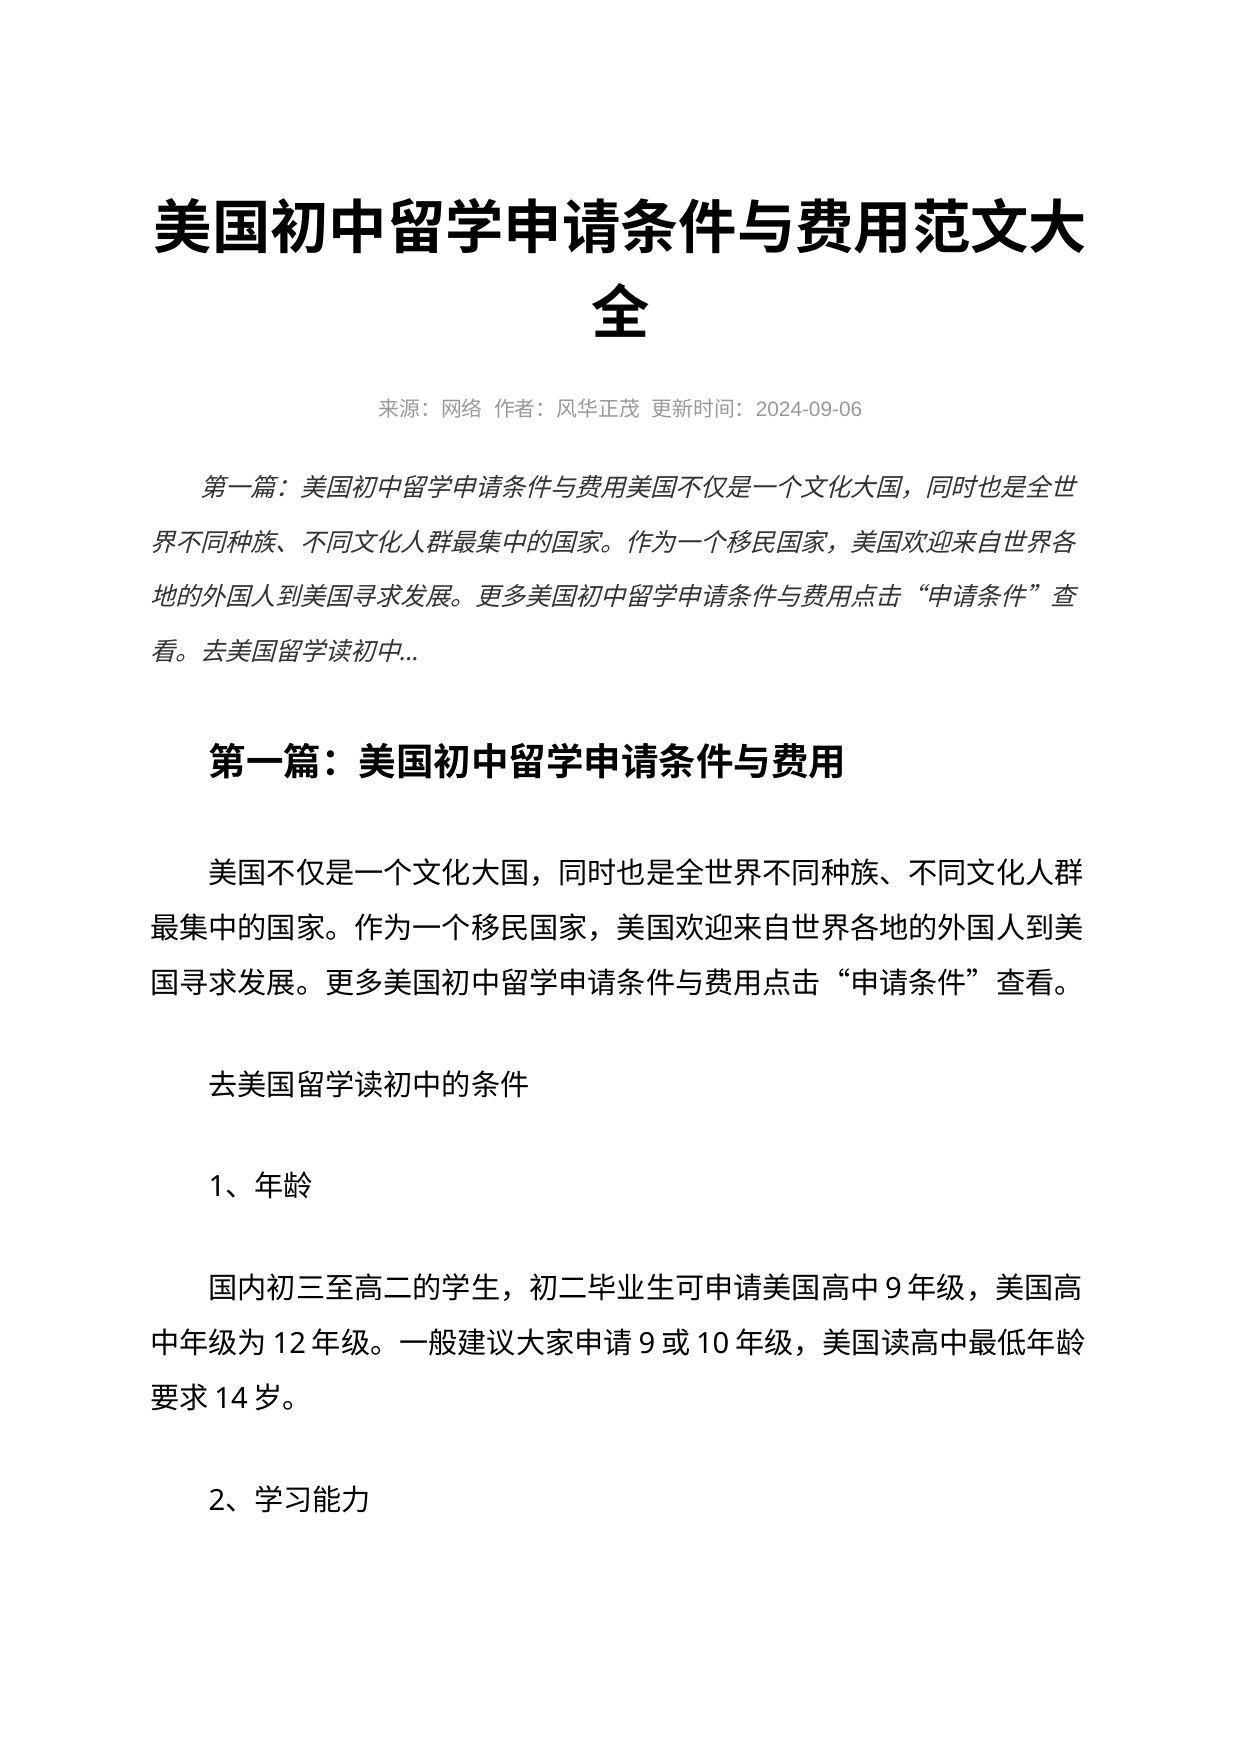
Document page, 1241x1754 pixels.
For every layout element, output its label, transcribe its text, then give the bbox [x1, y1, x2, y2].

text 国内初三至高二的学生，初二毕业生可申请美国高中9年级，美国高中年级为12年级。一般建议大家申请9或10年级，美国读高中最低年龄要求14岁。 [150, 1265, 1090, 1417]
subtitle 美国初中留学申请条件与费用范文大全 [150, 181, 1090, 350]
text 第一篇：美国初中留学申请条件与费用 [150, 732, 1090, 787]
text 美国不仅是一个文化大国，同时也是全世界不同种族、不同文化人群最集中的国家。作为一个移民国家，美国欢迎来自世界各地的外国人到美国寻求发展。更多美国初中留学申请条件与费用点击“申请条件”查看。 [150, 850, 1090, 1002]
text 1、年龄 [150, 1163, 1090, 1205]
text 去美国留学读初中的条件 [150, 1061, 1090, 1103]
text 第一篇：美国初中留学申请条件与费用美国不仅是一个文化大国，同时也是全世界不同种族、不同文化人群最集中的国家。作为一个移民国家，美国欢迎来自世界各地的外国人到美国寻求发展。更多美国初中留学申请条件与费用点击“申请条件”查看。去美国留学读初中... [150, 468, 1090, 667]
text 2、学习能力 [150, 1477, 1090, 1519]
text 来源：网络 作者：风华正茂 更新时间：2024-09-06 [150, 397, 1090, 421]
